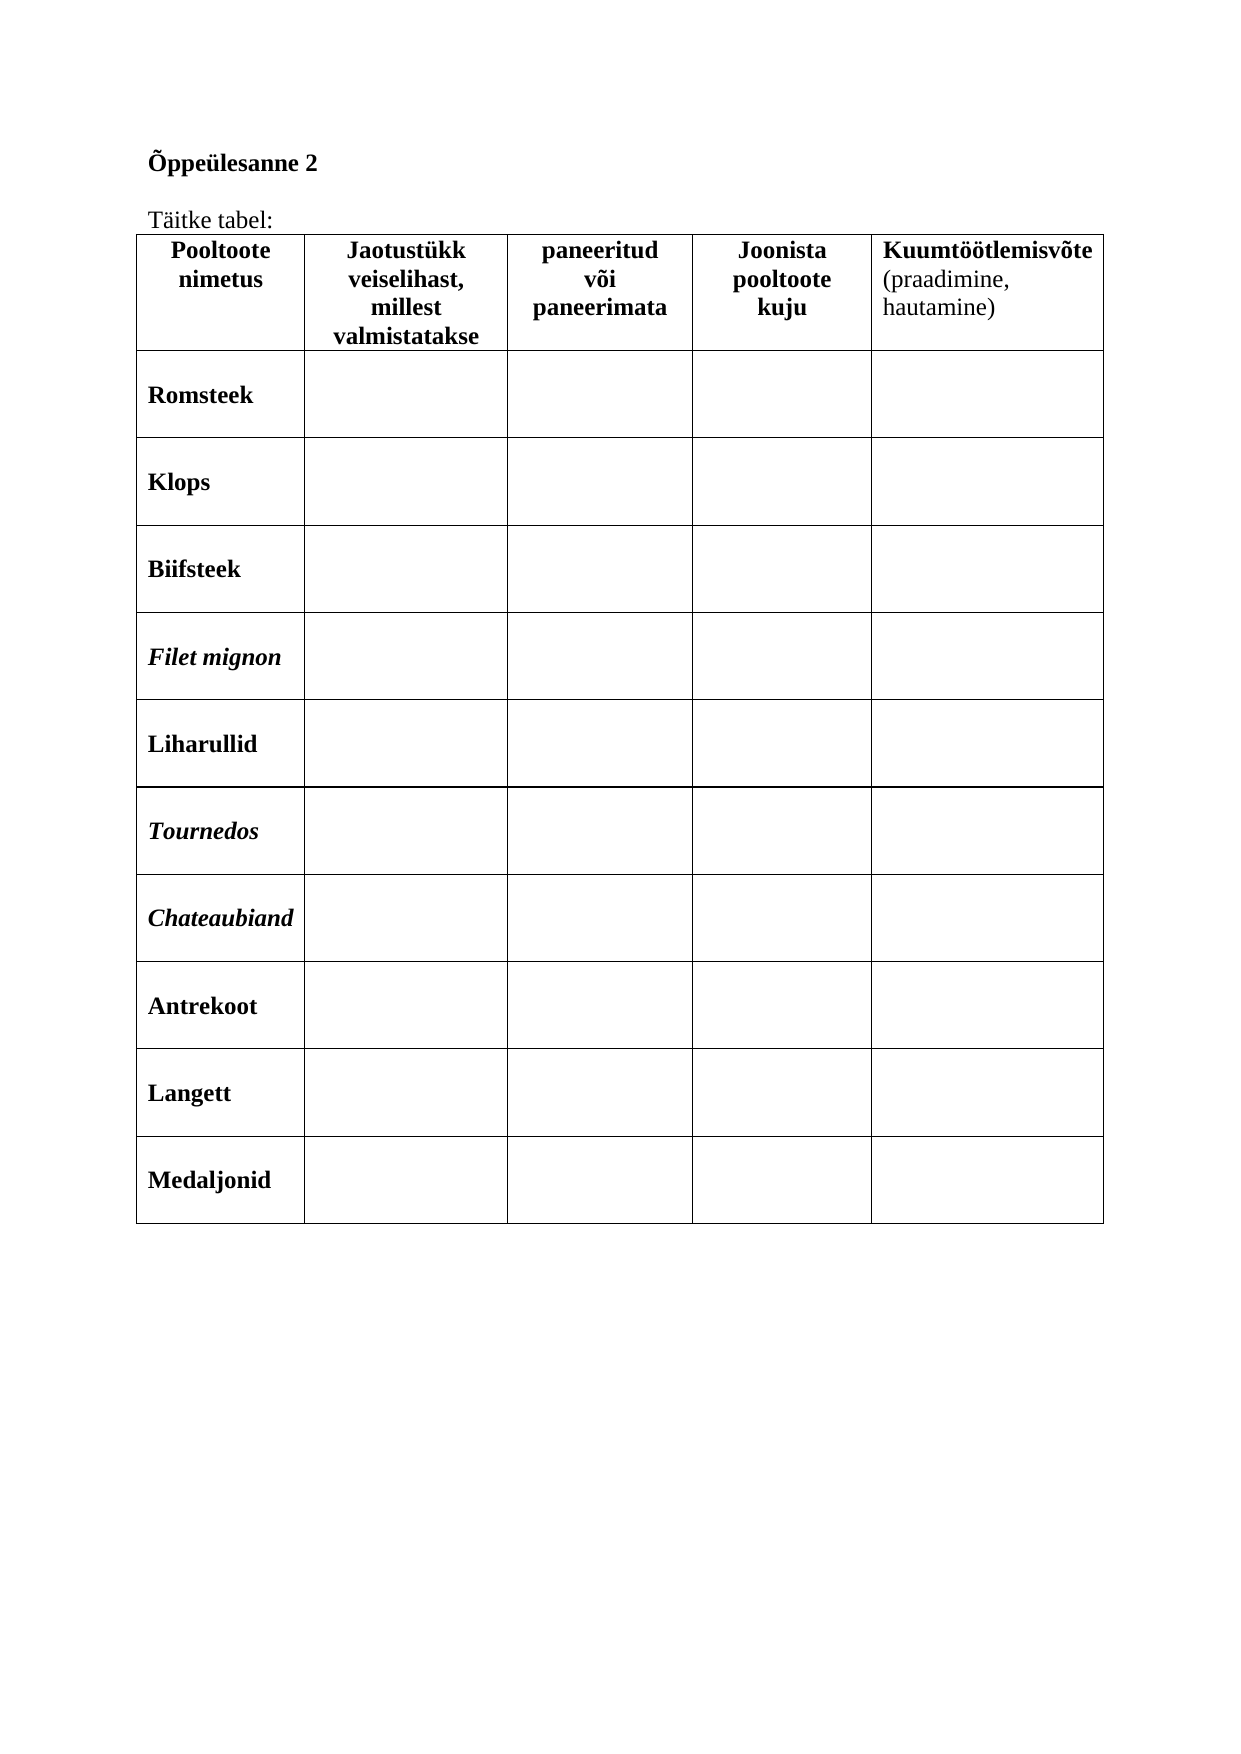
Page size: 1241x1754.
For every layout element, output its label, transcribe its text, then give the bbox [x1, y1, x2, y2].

table_cell [305, 700, 507, 786]
table_cell [693, 700, 871, 786]
table_cell Antrekoot [137, 962, 304, 1048]
table_cell [508, 788, 692, 874]
table_header Kuumtöötlemisvõte (praadimine, hautamine) [872, 235, 1103, 350]
table_cell [693, 351, 871, 437]
table_cell Klops [137, 438, 304, 524]
table_cell [872, 962, 1103, 1048]
table_cell [305, 875, 507, 961]
table_cell [508, 1049, 692, 1136]
table_cell [693, 438, 871, 524]
table_cell [508, 962, 692, 1048]
table_header Pooltoote nimetus [137, 235, 304, 350]
table_cell [693, 1049, 871, 1136]
table_header Jaotustükk veiselihast, millest valmistatakse [305, 235, 507, 350]
table_cell Biifsteek [137, 526, 304, 612]
table_cell Langett [137, 1049, 304, 1136]
table_cell [872, 351, 1103, 437]
table_cell [693, 613, 871, 699]
table_cell [305, 1049, 507, 1136]
table_cell [305, 962, 507, 1048]
table_cell [693, 526, 871, 612]
table_cell [305, 526, 507, 612]
table_header Joonista pooltoote kuju [693, 235, 871, 350]
table_cell [872, 438, 1103, 524]
table_cell [693, 1137, 871, 1223]
table_cell [305, 351, 507, 437]
table_cell [693, 875, 871, 961]
table_cell [305, 788, 507, 874]
table_cell Tournedos [137, 788, 304, 874]
table_cell [508, 526, 692, 612]
table_cell [305, 438, 507, 524]
table_cell [508, 351, 692, 437]
table_cell [872, 1049, 1103, 1136]
table_cell [693, 788, 871, 874]
table_cell [508, 613, 692, 699]
table_cell Liharullid [137, 700, 304, 786]
table_cell [872, 1137, 1103, 1223]
table_cell [508, 875, 692, 961]
table_cell [305, 613, 507, 699]
table_cell [508, 700, 692, 786]
table_header paneeritud või paneerimata [508, 235, 692, 350]
table_cell Medaljonid [137, 1137, 304, 1223]
table_cell [305, 1137, 507, 1223]
table_cell [872, 526, 1103, 612]
text Õppeülesanne 2 [148, 148, 1093, 176]
table_cell [508, 1137, 692, 1223]
text Täitke tabel: [148, 205, 1093, 234]
table_cell [508, 438, 692, 524]
table_cell Romsteek [137, 351, 304, 437]
table_cell Filet mignon [137, 613, 304, 699]
table_cell [872, 788, 1103, 874]
table_cell [872, 875, 1103, 961]
table_cell [693, 962, 871, 1048]
table_cell [872, 613, 1103, 699]
table_cell Chateaubiand [137, 875, 304, 961]
table_cell [872, 700, 1103, 786]
